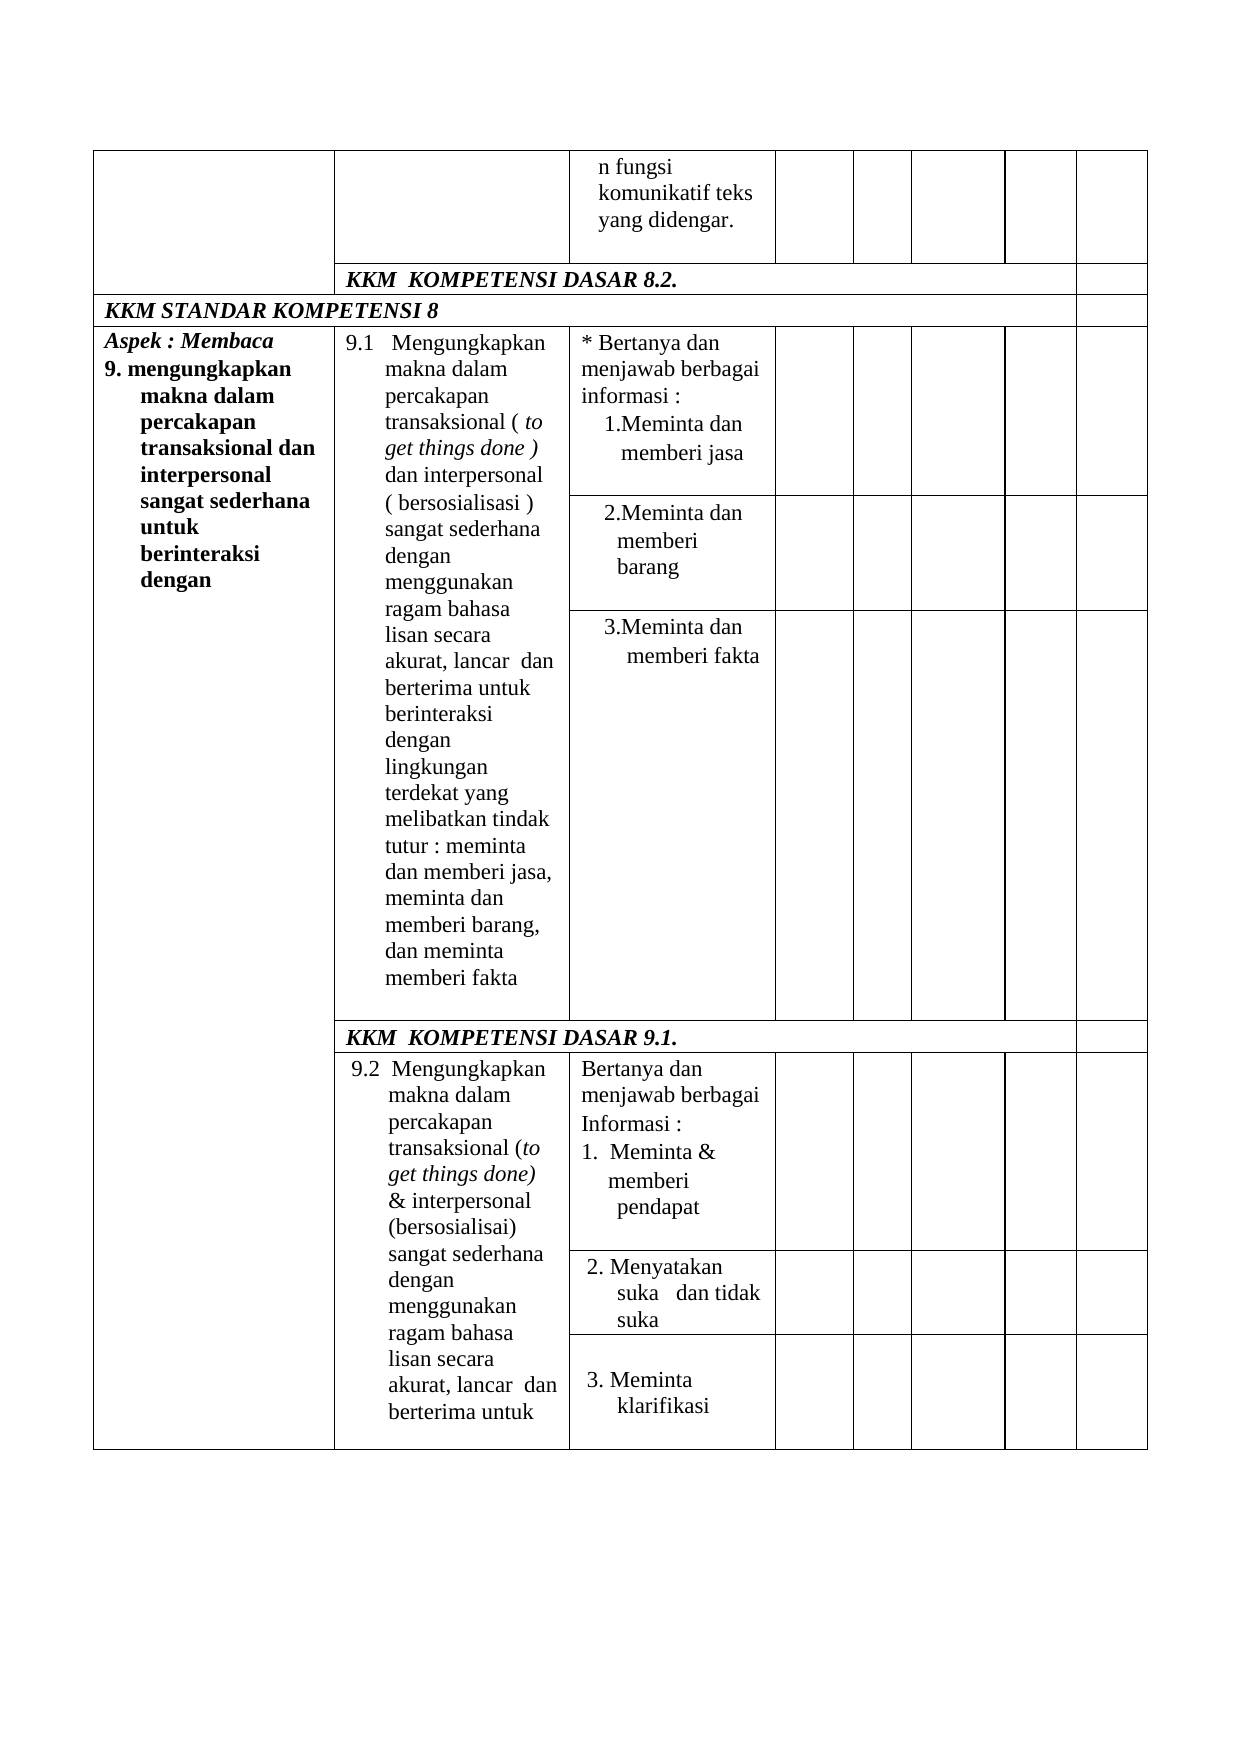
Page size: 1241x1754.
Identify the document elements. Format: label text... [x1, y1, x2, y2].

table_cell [570, 151, 775, 263]
table_cell [776, 1335, 853, 1449]
table_cell [854, 327, 911, 495]
table_cell [776, 1251, 853, 1334]
table_cell [854, 611, 911, 1020]
table_cell [1006, 496, 1076, 610]
table_cell [1077, 327, 1147, 495]
table_cell Aspek : Membaca 9. mengungkapkan makna dalam percakapan transaksional dan interpersonal sangat sederhana untuk berinteraksi dengan lingkungan terdekat [94, 327, 334, 1449]
table_cell [854, 496, 911, 610]
table_cell KKM KOMPETENSI DASAR 8.2. [335, 264, 1076, 294]
table_cell [1077, 611, 1147, 1020]
table_cell [1006, 1335, 1076, 1449]
table_cell 9.1 Mengungkapkan makna dalam percakapan transaksional ( to get things done ) dan interpersonal ( bersosialisasi ) sangat sederhana dengan menggunakan ragam bahasa lisan secara akurat, lancar dan berterima untuk berinteraksi dengan lingkungan terdekat yang melibatkan tindak tutur : meminta dan memberi jasa, meminta dan memberi barang, dan meminta memberi fakta [335, 327, 569, 1020]
table_cell [776, 327, 853, 495]
table_cell [912, 1251, 1004, 1334]
table_cell 2. Menyatakan suka dan tidak suka [570, 1251, 775, 1334]
table_cell [1006, 151, 1076, 263]
table_cell 2.Meminta dan memberi barang [570, 496, 775, 610]
table_cell [854, 1335, 911, 1449]
table_cell [1077, 1251, 1147, 1334]
table_cell [1077, 151, 1147, 263]
table_cell [1006, 1251, 1076, 1334]
table_cell [776, 151, 853, 263]
table_cell [1077, 1053, 1147, 1250]
table_cell [912, 1053, 1004, 1250]
table_cell [1006, 1053, 1076, 1250]
table_cell [1006, 327, 1076, 495]
table_cell [1077, 496, 1147, 610]
table_cell [776, 611, 853, 1020]
table_cell 3.Meminta dan memberi fakta [570, 611, 775, 1020]
table_cell [912, 151, 1004, 263]
table_cell 9.2 Mengungkapkan makna dalam percakapan transaksional (to get things done) & interpersonal (bersosialisai) sangat sederhana dengan menggunakan ragam bahasa lisan secara akurat, lancar dan berterima untuk berinteraksi dengan lingkungan terdekat yang melibatkan tindak tutur : meminta dan memberi pendapat, menyatakan suka dantidak suka, meminta klarifikasi, merespon secara interpersonal [335, 1053, 569, 1449]
table_cell [912, 1335, 1004, 1449]
table_cell [912, 611, 1004, 1020]
table_cell [1077, 295, 1147, 326]
table_cell [776, 1053, 853, 1250]
table_cell [1077, 1335, 1147, 1449]
table_cell Bertanya dan menjawab berbagai Informasi : 1. Meminta & memberi pendapat [570, 1053, 775, 1250]
table_cell 3. Meminta klarifikasi [570, 1335, 775, 1449]
table_cell [854, 151, 911, 263]
table_cell [1006, 611, 1076, 1020]
table_cell [1077, 264, 1147, 294]
table_cell * Bertanya dan menjawab berbagai informasi : 1.Meminta dan memberi jasa [570, 327, 775, 495]
table_cell [1077, 1021, 1147, 1052]
table_cell [854, 1251, 911, 1334]
table_cell [776, 496, 853, 610]
table_cell [912, 496, 1004, 610]
table_cell KKM STANDAR KOMPETENSI 8 [94, 295, 1076, 326]
table_cell KKM KOMPETENSI DASAR 9.1. [335, 1021, 1076, 1052]
table_cell [854, 1053, 911, 1250]
table_cell [912, 327, 1004, 495]
